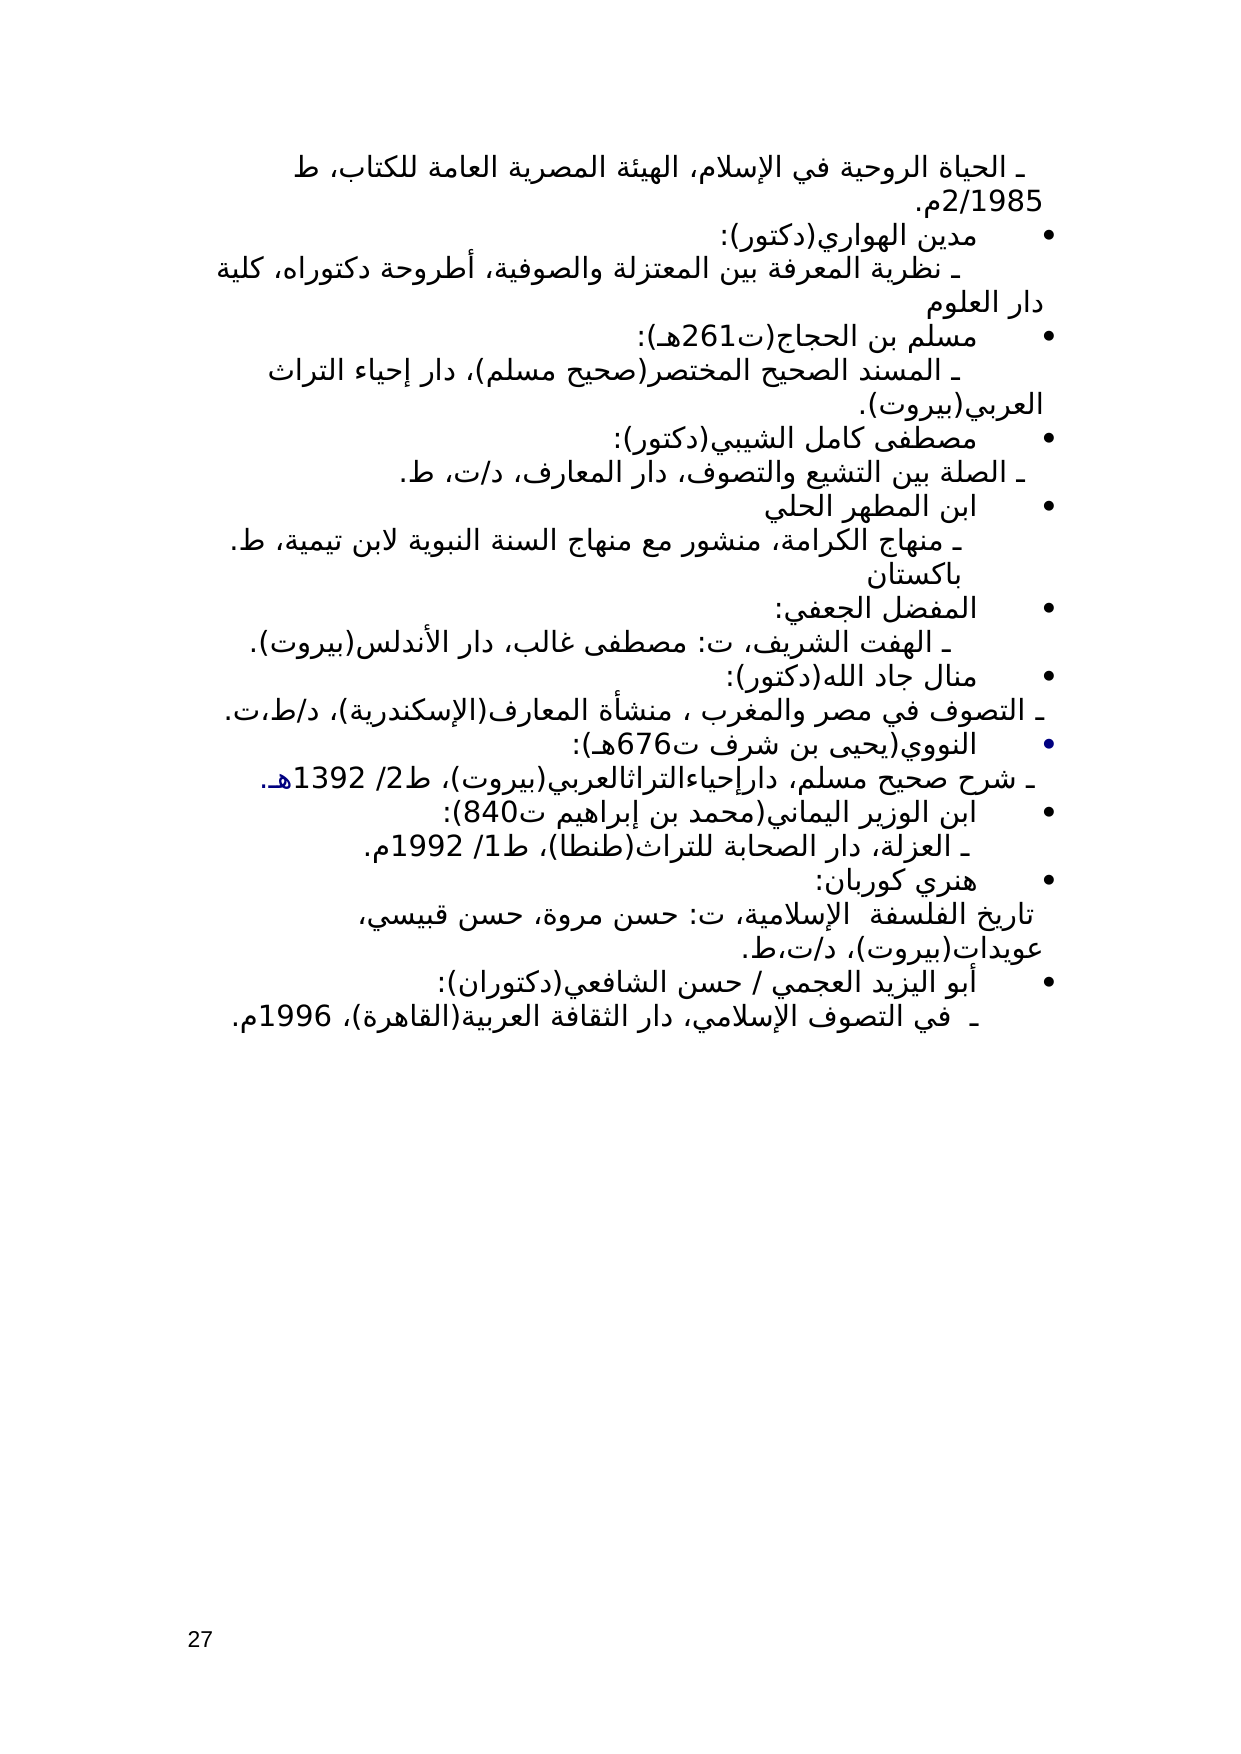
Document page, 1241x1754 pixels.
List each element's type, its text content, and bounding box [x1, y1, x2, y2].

list ـ في التصوف الإسلامي، دار الثقافة العربية(القاهرة)، 1996م. [187, 999, 1044, 1033]
list هنري كوربان: [187, 863, 1044, 897]
list ـ نظرية المعرفة بين المعتزلة والصوفية، أطروحة دكتوراه، كلية دار العلوم [187, 252, 1044, 320]
list المفضل الجعفي: [187, 591, 1044, 625]
list مدين الهواري(دكتور): [187, 218, 1044, 252]
list ـ التصوف في مصر والمغرب ، منشأة المعارف(الإسكندرية)، د/ط،ت. [187, 693, 1044, 727]
list ابن المطهر الحلي [187, 489, 1044, 523]
list ـ شرح صحيح مسلم، دارإحياءالتراثالعربي(بيروت)، ط2/ 1392هـ. [187, 761, 1044, 795]
list أبو اليزيد العجمي / حسن الشافعي(دكتوران): [187, 965, 1044, 999]
list ـ الصلة بين التشيع والتصوف، دار المعارف، د/ت، ط. [187, 456, 1044, 489]
list ابن الوزير اليماني(محمد بن إبراهيم ت840): [187, 795, 1044, 829]
list مسلم بن الحجاج(ت261هـ): [187, 320, 1044, 354]
list ـ الهفت الشريف، ت: مصطفى غالب، دار الأندلس(بيروت). [187, 625, 1044, 659]
text ـ منهاج الكرامة، منشور مع منهاج السنة النبوية لابن تيمية، ط. باكستان [187, 523, 962, 591]
list ـ العزلة، دار الصحابة للتراث(طنطا)، ط1/ 1992م. [187, 829, 1044, 863]
list منال جاد الله(دكتور): [187, 659, 1044, 693]
list تاريخ الفلسفة الإسلامية، ت: حسن مروة، حسن قبيسي، عويدات(بيروت)، د/ت،ط. [187, 897, 1044, 965]
list ـ الحياة الروحية في الإسلام، الهيئة المصرية العامة للكتاب، ط2/1985م. [187, 150, 1044, 218]
list النووي(يحيى بن شرف ت676هـ): [187, 727, 1044, 761]
list ـ المسند الصحيح المختصر(صحيح مسلم)، دار إحياء التراث العربي(بيروت). [187, 354, 1044, 422]
list مصطفى كامل الشيبي(دكتور): [187, 422, 1044, 456]
